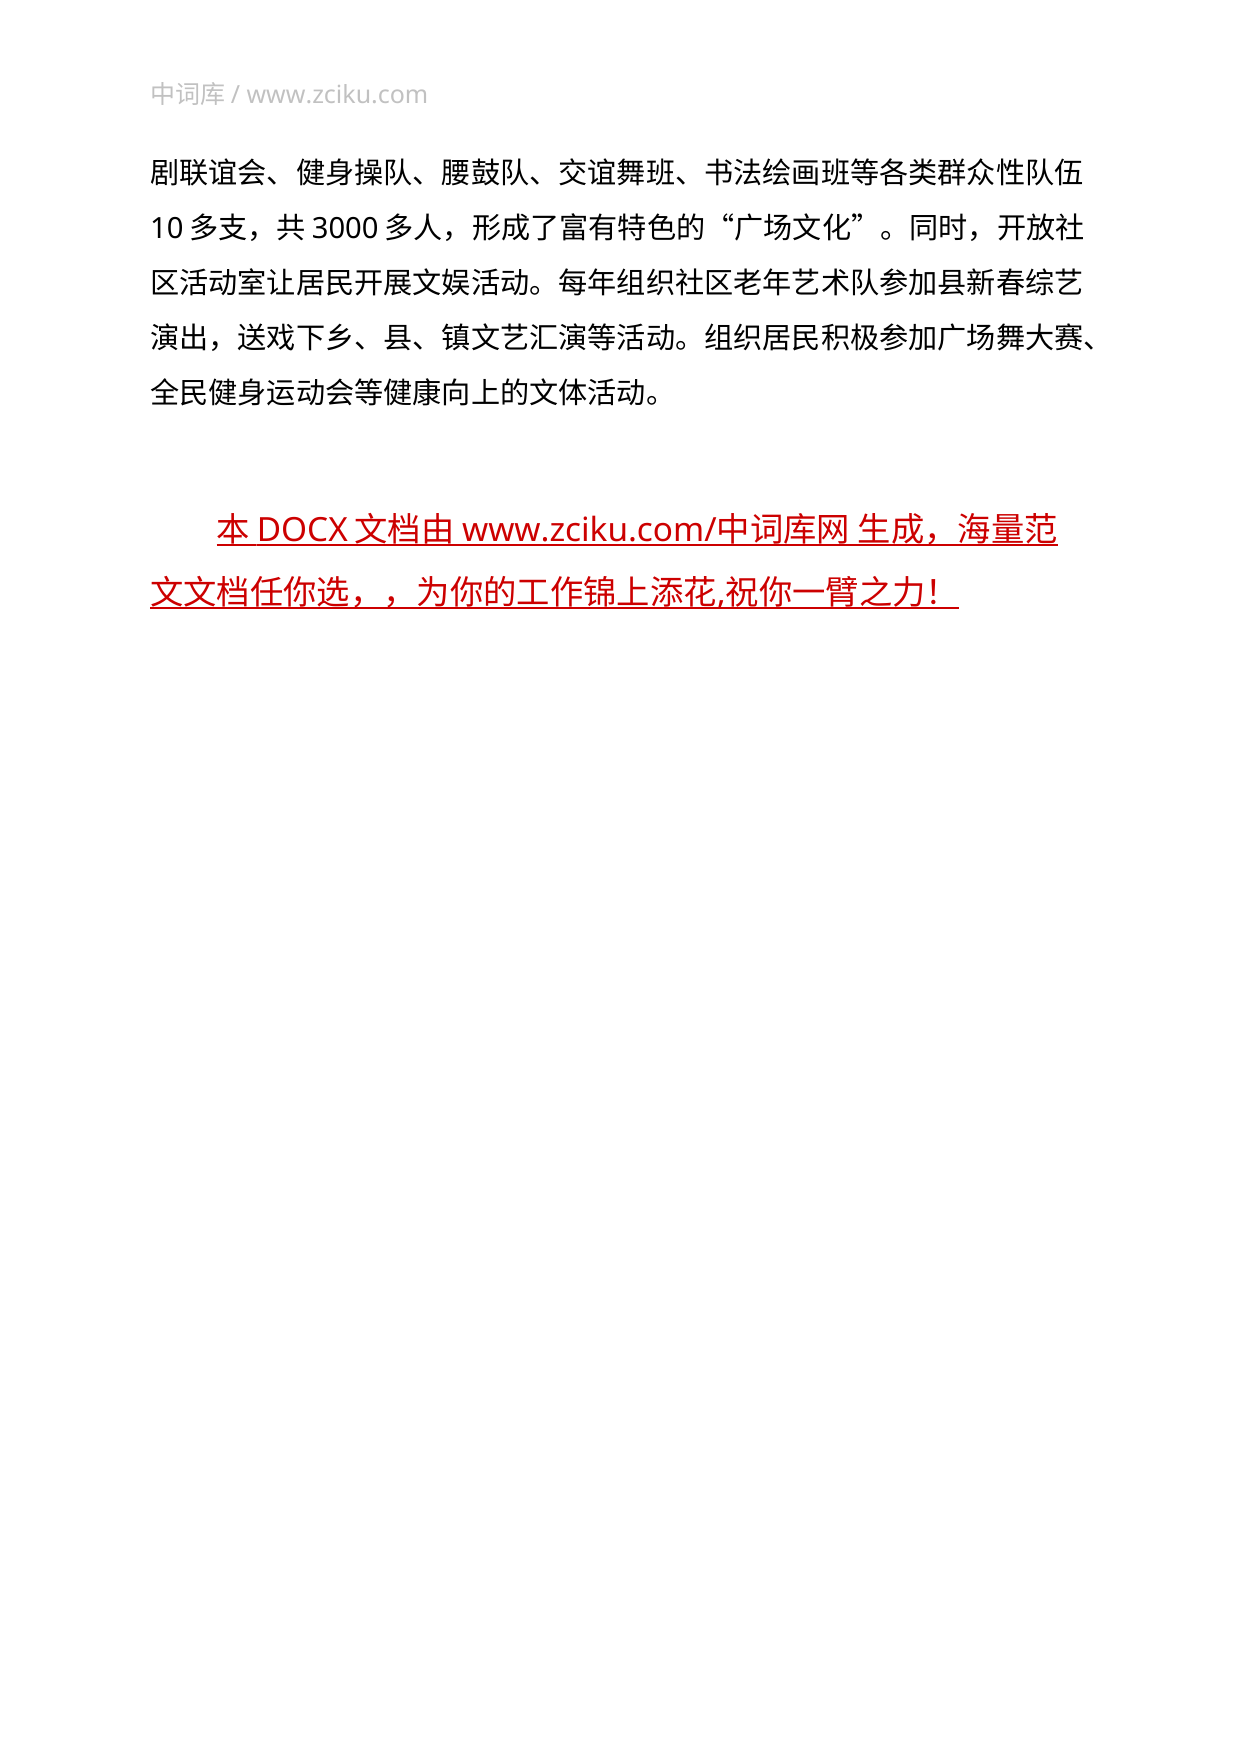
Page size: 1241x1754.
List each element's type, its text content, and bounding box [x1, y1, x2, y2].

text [150, 150, 1090, 412]
text 本DOCX文档由 www.zciku.com/中词库网 生成，海量范文文档任你选，，为你的工作锦上添花,祝你一臂之力！ [150, 503, 1090, 614]
